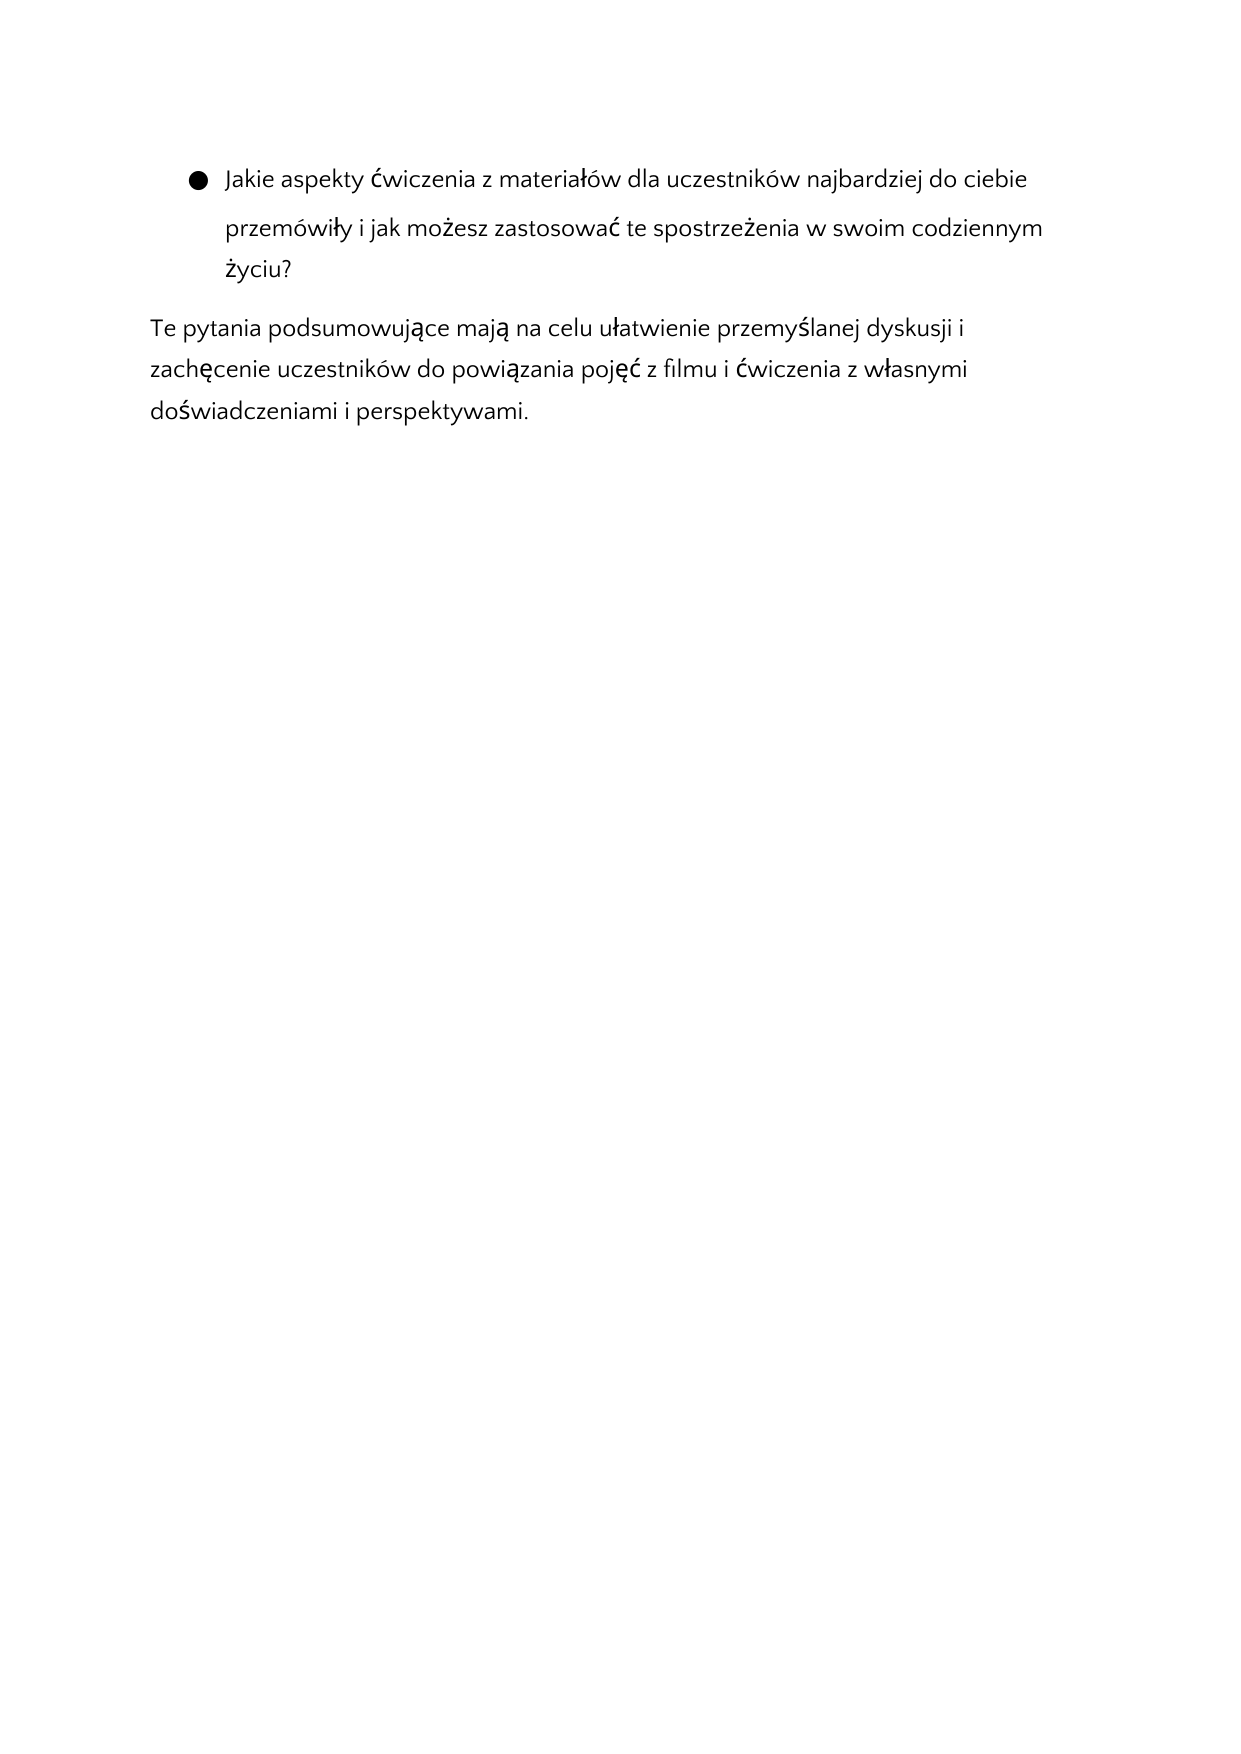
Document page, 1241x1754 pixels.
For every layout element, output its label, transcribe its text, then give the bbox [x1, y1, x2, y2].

text Te pytania podsumowujące mają na celu ułatwienie przemyślanej dyskusji i zachęcenie uczestników do powiązania pojęć z filmu i ćwiczenia z własnymi doświadczeniami i perspektywami. [150, 315, 1090, 426]
list Jakie aspekty ćwiczenia z materiałów dla uczestników najbardziej do ciebie przemówiły i jak możesz zastosować te spostrzeżenia w swoim codziennym życiu? [187, 150, 1090, 284]
